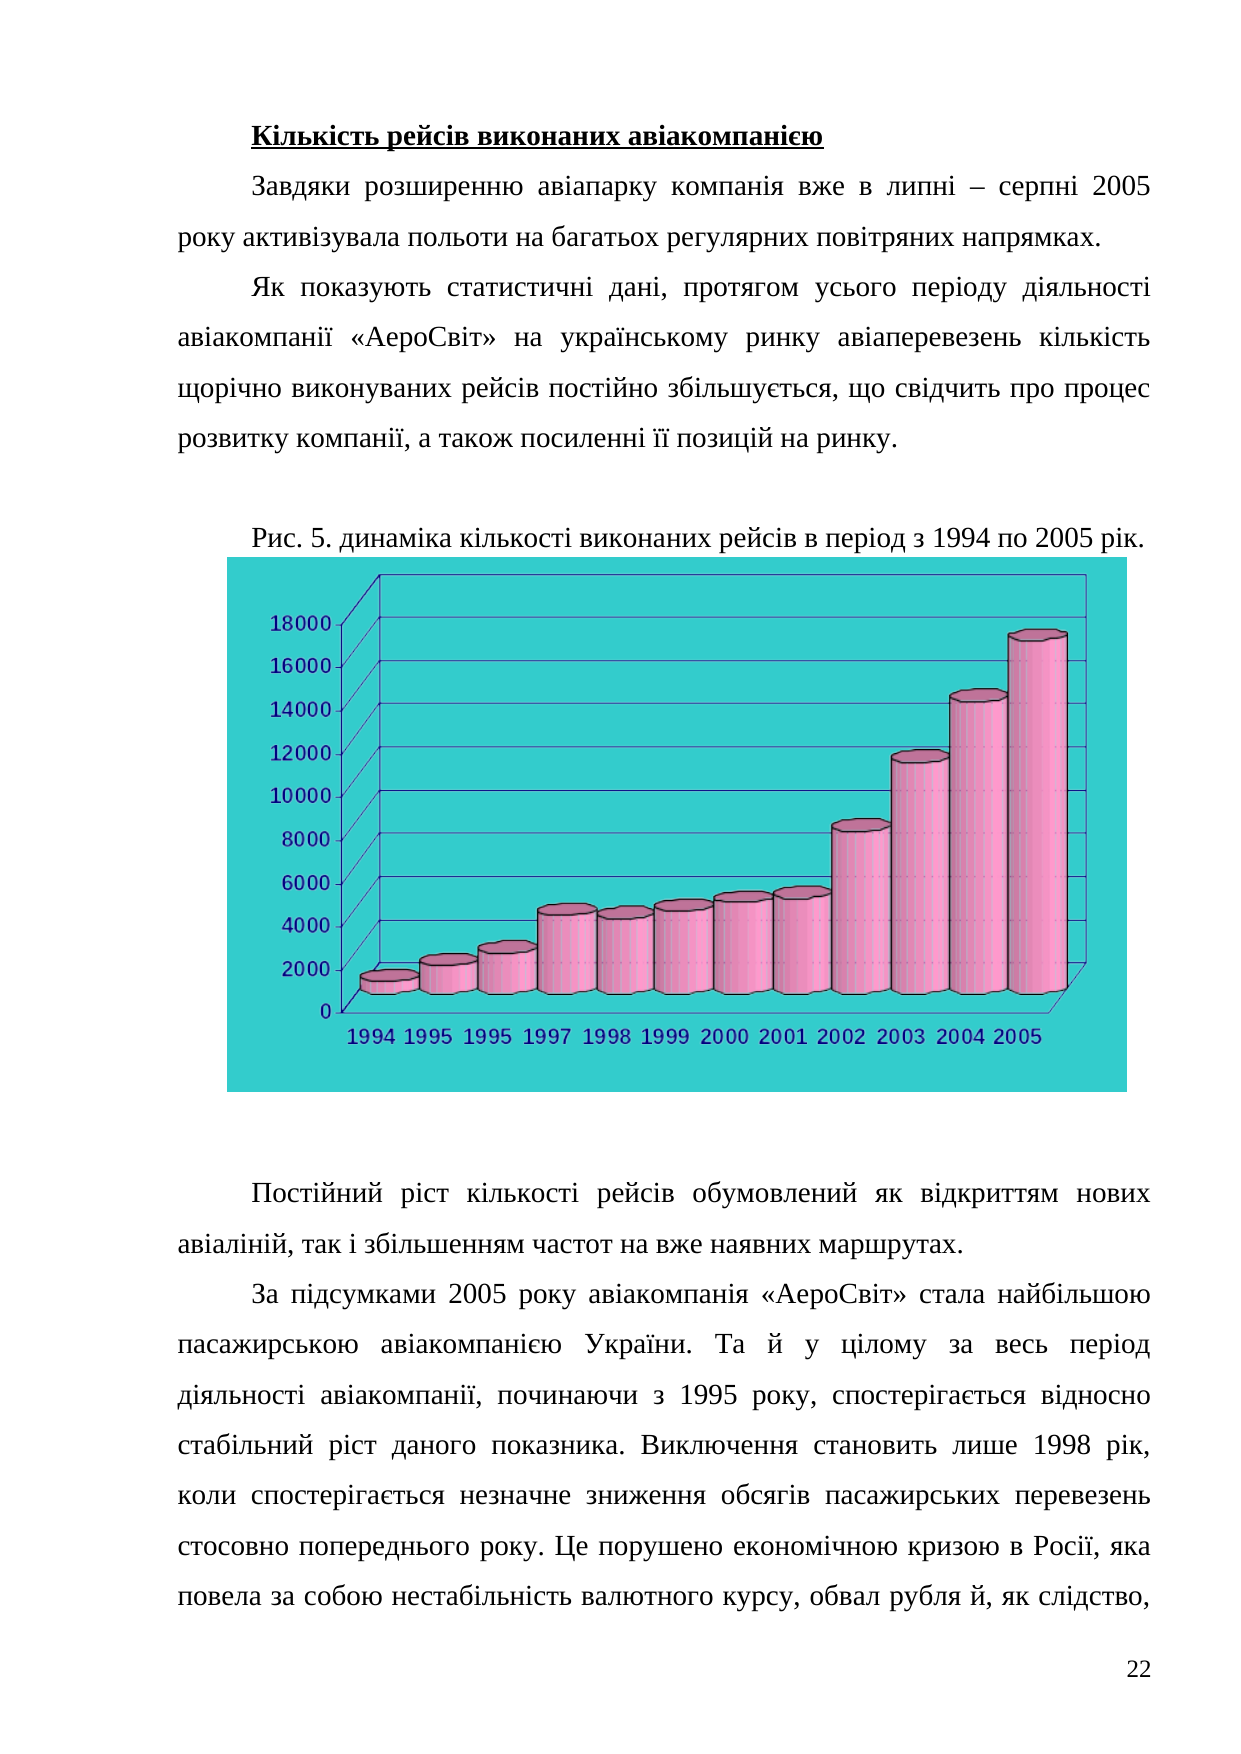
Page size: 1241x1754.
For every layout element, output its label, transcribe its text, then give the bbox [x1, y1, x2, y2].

text Постійний ріст кількості рейсів обумовлений як відкриттям нових авіаліній, так і збільшенням частот на вже наявних маршрутах. [177, 1176, 1152, 1259]
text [177, 1276, 1152, 1612]
text Кількість рейсів виконаних авіакомпанією [177, 118, 1152, 152]
text Рис. 5. динаміка кількості виконаних рейсів в період з 1994 по 2005 рік. [177, 521, 1152, 554]
text Як показують статистичні дані, протягом усього періоду діяльності авіакомпанії «АероСвіт» на українському ринку авіаперевезень кількість щорічно виконуваних рейсів постійно збільшується, що свідчить про процес розвитку компанії, а також посиленні її позицій на ринку. [177, 269, 1152, 453]
text Завдяки розширенню авіапарку компанія вже в липні – серпні 2005 року активізувала польоти на багатьох регулярних повітряних напрямках. [177, 168, 1152, 252]
